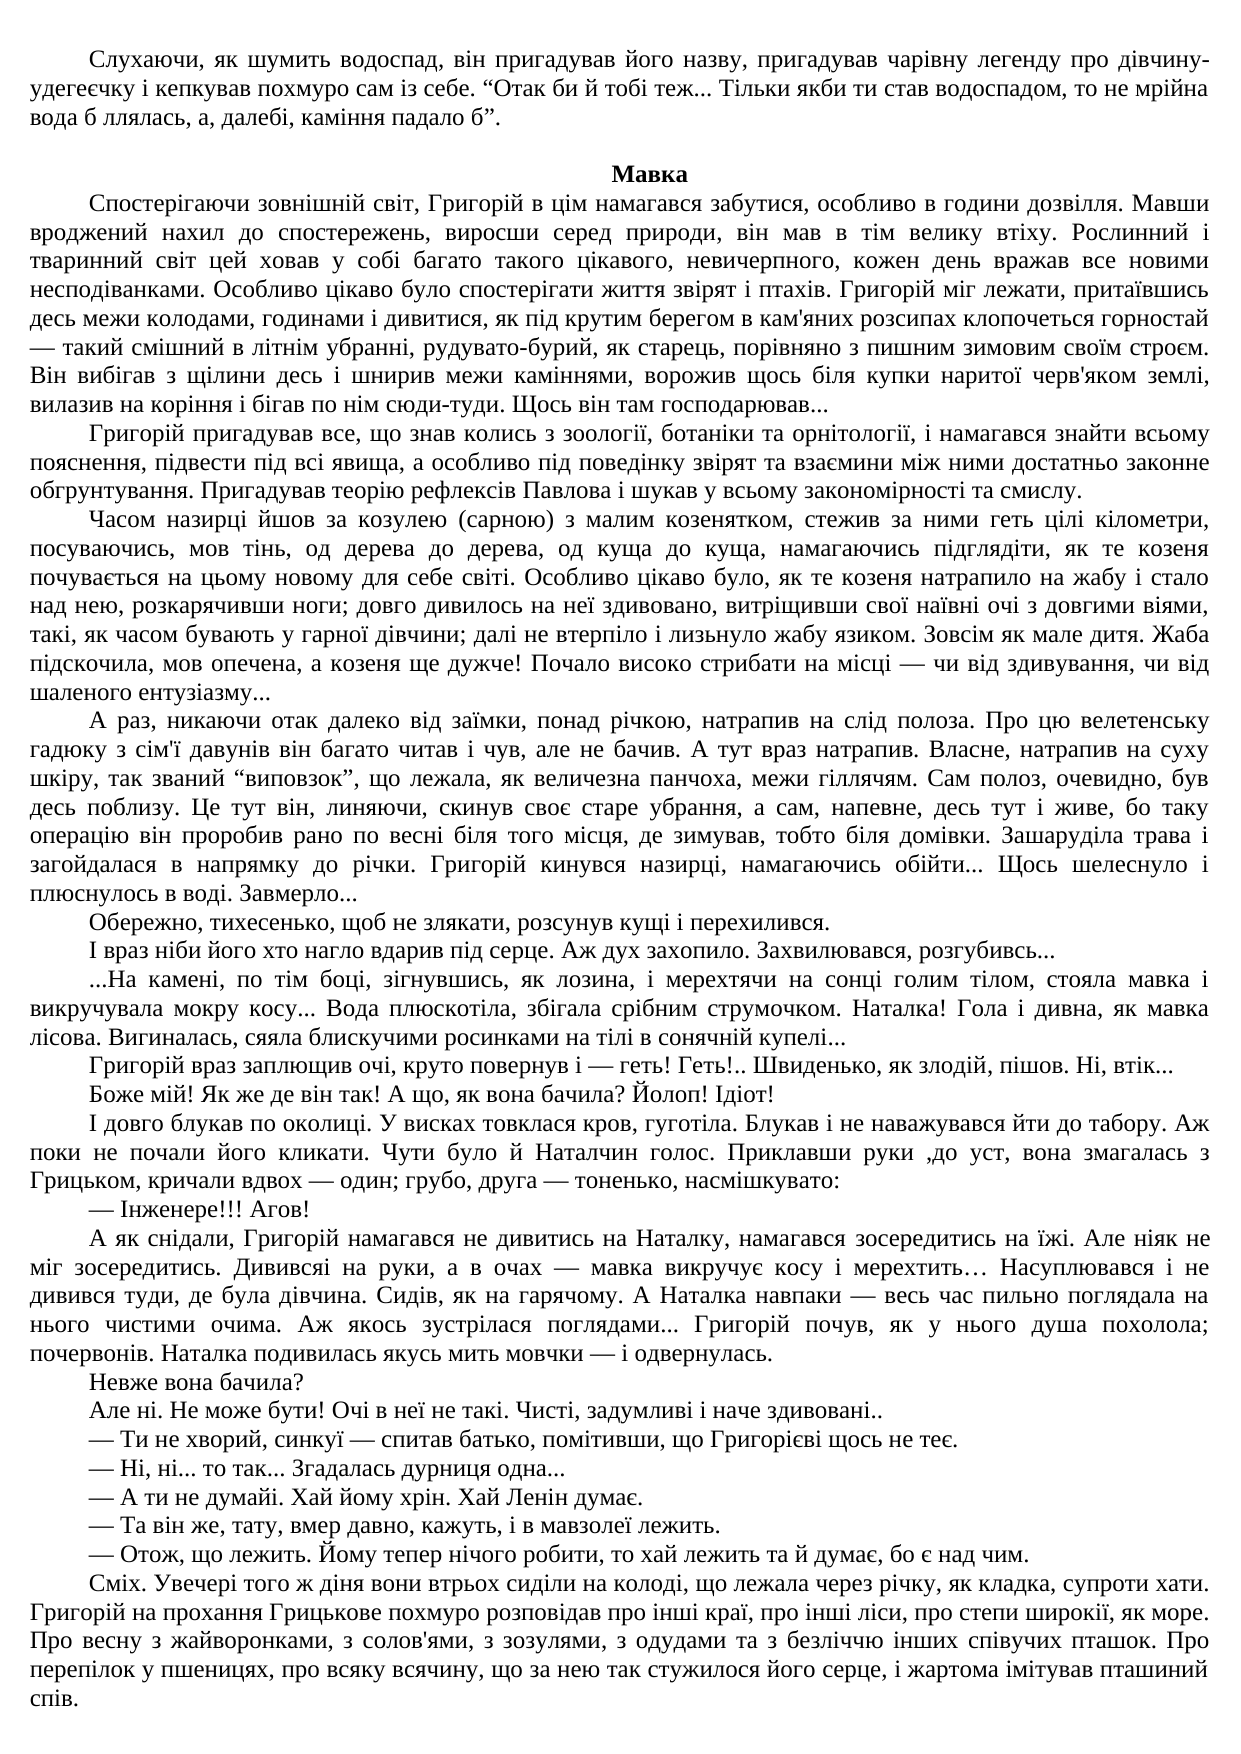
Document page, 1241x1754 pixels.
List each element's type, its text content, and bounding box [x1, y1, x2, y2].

text Обережно, тихесенько, щоб не злякати, розсунув кущі і перехилився. [29, 907, 1211, 936]
text — Отож, що лежить. Йому тепер нічого робити, то хай лежить та й думає, бо є над чим. [29, 1539, 1211, 1568]
text — Ні, ні... то так... Згадалась дурниця одна... [29, 1453, 1211, 1482]
text Але ні. Не може бути! Очі в неї не такі. Чисті, задумливі і наче здивовані.. [29, 1396, 1211, 1424]
text Невже вона бачила? [29, 1367, 1211, 1396]
text Спостерігаючи зовнішній світ, Григорій в цім намагався забутися, особливо в години дозвілля. Мавши вроджений нахил до спостережень, виросши серед природи, він мав в тім велику втіху. Рослинний і тваринний світ цей ховав у собі багато такого цікавого, невичерпного, кожен день вражав все новими несподіванками. Особливо цікаво було спостерігати життя звірят і птахів. Григорій міг лежати, притаївшись десь межи колодами, годинами і дивитися, як під крутим берегом в кам'яних розсипах клопочеться горностай — такий смішний в літнім убранні, рудувато-бурий, як старець, порівняно з пишним зимовим своїм строєм. Він вибігав з щілини десь і шнирив межи каміннями, ворожив щось біля купки наритої черв'яком землі, вилазив на коріння і бігав по нім сюди-туди. Щось він там господарював... [29, 188, 1211, 418]
text Мавка [29, 159, 1211, 188]
text — Ти не хворий, синкуї — спитав батько, помітивши, що Григорієві щось не теє. [29, 1424, 1211, 1453]
text Сміх. Увечері того ж діня вони втрьох сиділи на колоді, що лежала через річку, як кладка, супроти хати. Григорій на прохання Грицькове похмуро розповідав про інші краї, про інші ліси, про степи широкії, як море. Про весну з жайворонками, з солов'ями, з зозулями, з одудами та з безліччю інших співучих пташок. Про перепілок у пшеницях, про всяку всячину, що за нею так стужилося його серце, і жартома імітував пташиний спів. [29, 1568, 1211, 1712]
text Григорій пригадував все, що знав колись з зоології, ботаніки та орнітології, і намагався знайти всьому пояснення, підвести під всі явища, а особливо під поведінку звірят та взаємини між ними достатньо законне обгрунтування. Пригадував теорію рефлексів Павлова і шукав у всьому закономірності та смислу. [29, 418, 1211, 504]
text — Інженере!!! Агов! [29, 1194, 1211, 1223]
text Боже мій! Як же де він так! А що, як вона бачила? Йолоп! Ідіот! [29, 1079, 1211, 1108]
text І довго блукав по околиці. У висках товклася кров, гуготіла. Блукав і не наважувався йти до табору. Аж поки не почали його кликати. Чути було й Наталчин голос. Приклавши руки ,до уст, вона змагалась з Грицьком, кричали вдвох — один; грубо, друга — тоненько, насмішкувато: [29, 1108, 1211, 1194]
text Часом назирці йшов за козулею (сарною) з малим козенятком, стежив за ними геть цілі кілометри, посуваючись, мов тінь, од дерева до дерева, од куща до куща, намагаючись підглядіти, як те козеня почувається на цьому новому для себе світі. Особливо цікаво було, як те козеня натрапило на жабу і стало над нею, розкарячивши ноги; довго дивилось на неї здивовано, витріщивши свої наївні очі з довгими віями, такі, як часом бувають у гарної дівчини; далі не втерпіло і лизьнуло жабу язиком. Зовсім як мале дитя. Жаба підскочила, мов опечена, а козеня ще дужче! Почало високо стрибати на місці — чи від здивування, чи від шаленого ентузіазму... [29, 504, 1211, 706]
text Слухаючи, як шумить водоспад, він пригадував його назву, пригадував чарівну легенду про дівчину-удегеєчку і кепкував похмуро сам із себе. “Отак би й тобі теж... Тільки якби ти став водоспадом, то не мрійна вода б ллялась, а, далебі, каміння падало б”. [29, 44, 1211, 131]
text А раз, никаючи отак далеко від заїмки, понад річкою, натрапив на слід полоза. Про цю велетенську гадюку з сім'ї давунів він багато читав і чув, але не бачив. А тут враз натрапив. Власне, натрапив на суху шкіру, так званий “виповзок”, що лежала, як величезна панчоха, межи гіллячям. Сам полоз, очевидно, був десь поблизу. Це тут він, линяючи, скинув своє старе убрання, а сам, напевне, десь тут і живе, бо таку операцію він проробив рано по весні біля того місця, де зимував, тобто біля домівки. Зашаруділа трава і загойдалася в напрямку до річки. Григорій кинувся назирці, намагаючись обійти... Щось шелеснуло і плюснулось в воді. Завмерло... [29, 706, 1211, 907]
text І враз ніби його хто нагло вдарив під серце. Аж дух захопило. Захвилювався, розгубивсь... [29, 936, 1211, 964]
text — Та він же, тату, вмер давно, кажуть, і в мавзолеї лежить. [29, 1511, 1211, 1539]
text ...На камені, по тім боці, зігнувшись, як лозина, і мерехтячи на сонці голим тілом, стояла мавка і викручувала мокру косу... Вода плюскотіла, збігала срібним струмочком. Наталка! Гола і дивна, як мавка лісова. Вигиналась, сяяла блискучими росинками на тілі в сонячній купелі... [29, 964, 1211, 1051]
text Григорій враз заплющив очі, круто повернув і — геть! Геть!.. Швиденько, як злодій, пішов. Ні, втік... [29, 1051, 1211, 1079]
text А як снідали, Григорій намагався не дивитись на Наталку, намагався зосередитись на їжі. Але ніяк не міг зосередитись. Дививсяі на руки, а в очах — мавка викручує косу і мерехтить… Насуплювався і не дивився туди, де була дівчина. Сидів, як на гарячому. А Наталка навпаки — весь час пильно поглядала на нього чистими очима. Аж якось зустрілася поглядами... Григорій почув, як у нього душа похолола; почервонів. Наталка подивилась якусь мить мовчки — і одвернулась. [29, 1223, 1211, 1367]
text — А ти не думайі. Хай йому хрін. Хай Ленін думає. [29, 1482, 1211, 1511]
